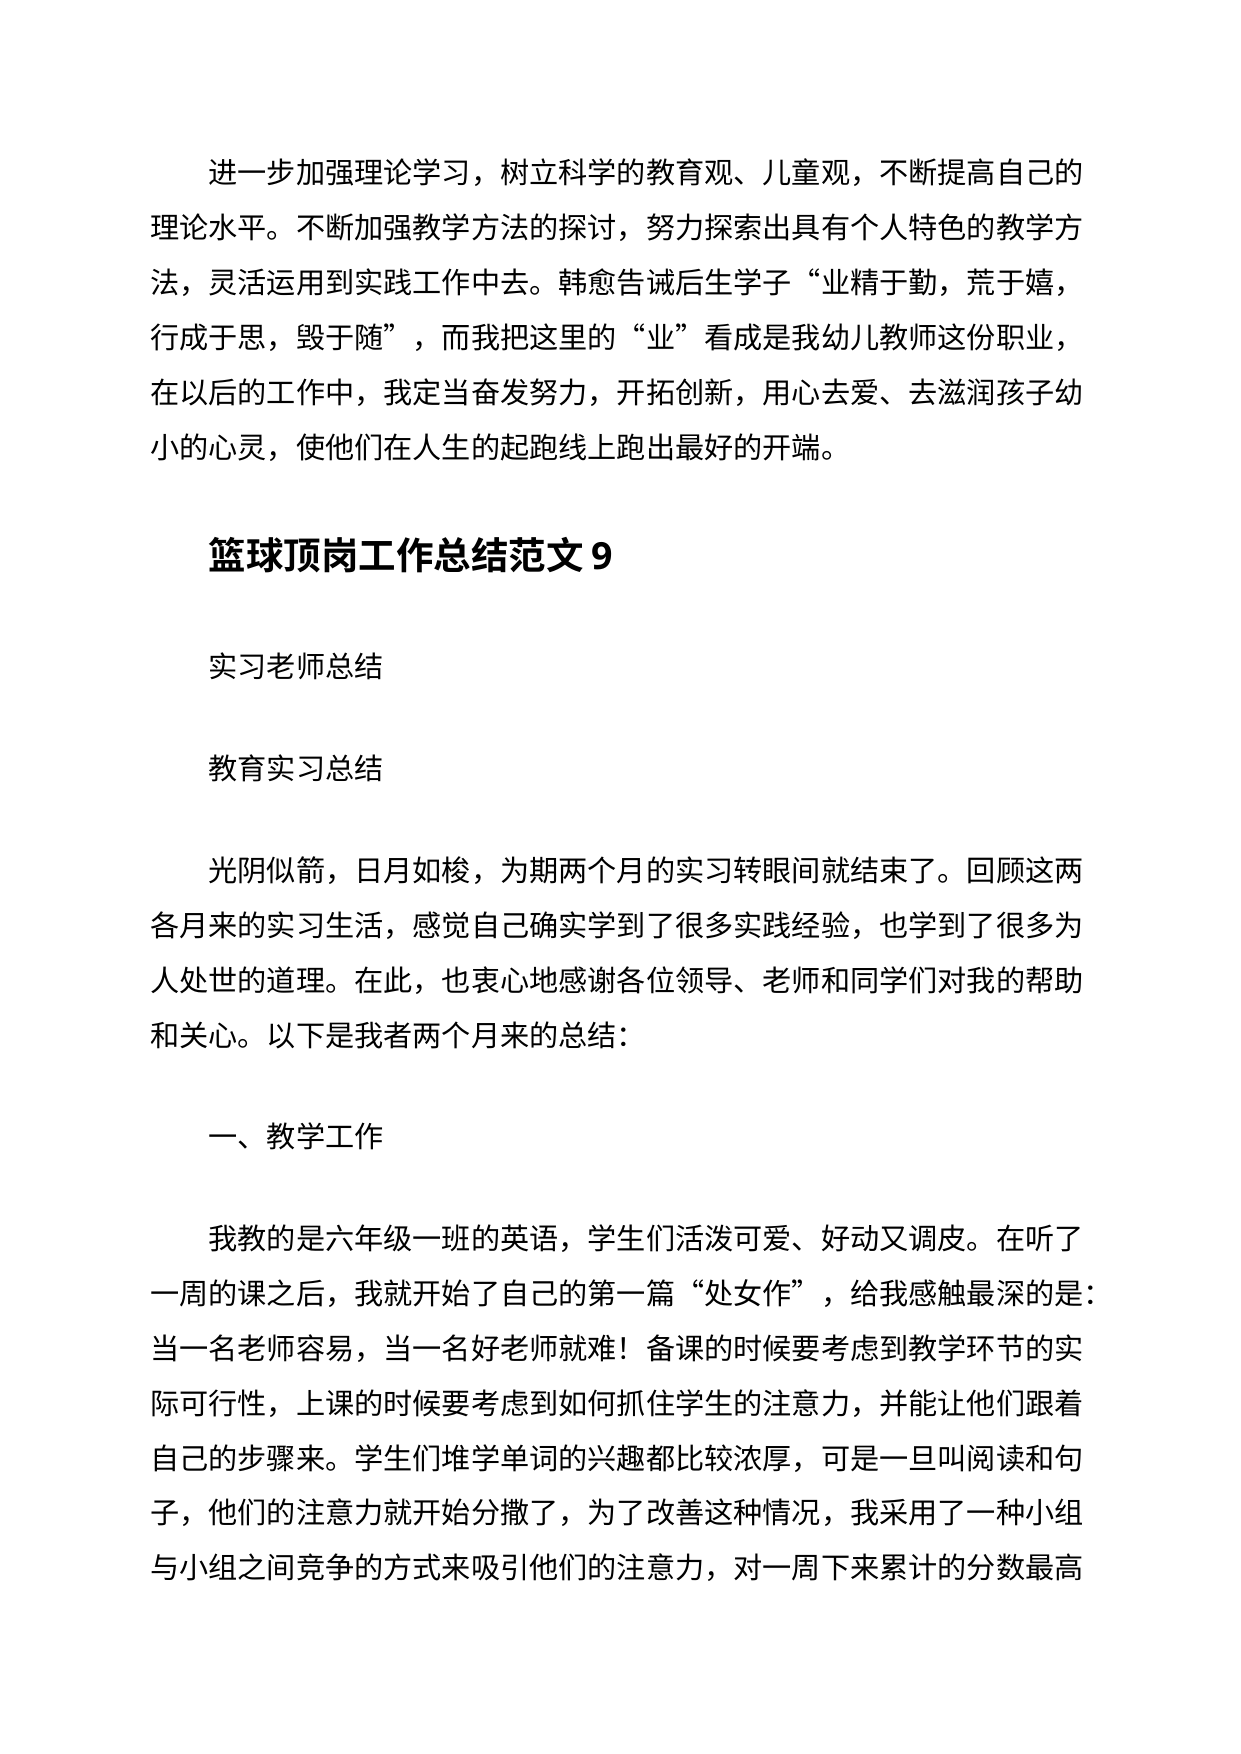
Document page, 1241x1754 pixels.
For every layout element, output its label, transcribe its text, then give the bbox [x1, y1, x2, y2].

text 进一步加强理论学习，树立科学的教育观、儿童观，不断提高自己的理论水平。不断加强教学方法的探讨，努力探索出具有个人特色的教学方法，灵活运用到实践工作中去。韩愈告诫后生学子“业精于勤，荒于嬉，行成于思，毁于随”，而我把这里的“业”看成是我幼儿教师这份职业，在以后的工作中，我定当奋发努力，开拓创新，用心去爱、去滋润孩子幼小的心灵，使他们在人生的起跑线上跑出最好的开端。 [150, 150, 1090, 467]
text 篮球顶岗工作总结范文9 [150, 526, 1090, 581]
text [150, 1216, 1090, 1587]
text 一、教学工作 [150, 1114, 1090, 1156]
text 光阴似箭，日月如梭，为期两个月的实习转眼间就结束了。回顾这两各月来的实习生活，感觉自己确实学到了很多实践经验，也学到了很多为人处世的道理。在此，也衷心地感谢各位领导、老师和同学们对我的帮助和关心。以下是我者两个月来的总结： [150, 847, 1090, 1054]
text 教育实习总结 [150, 746, 1090, 788]
text 实习老师总结 [150, 644, 1090, 686]
